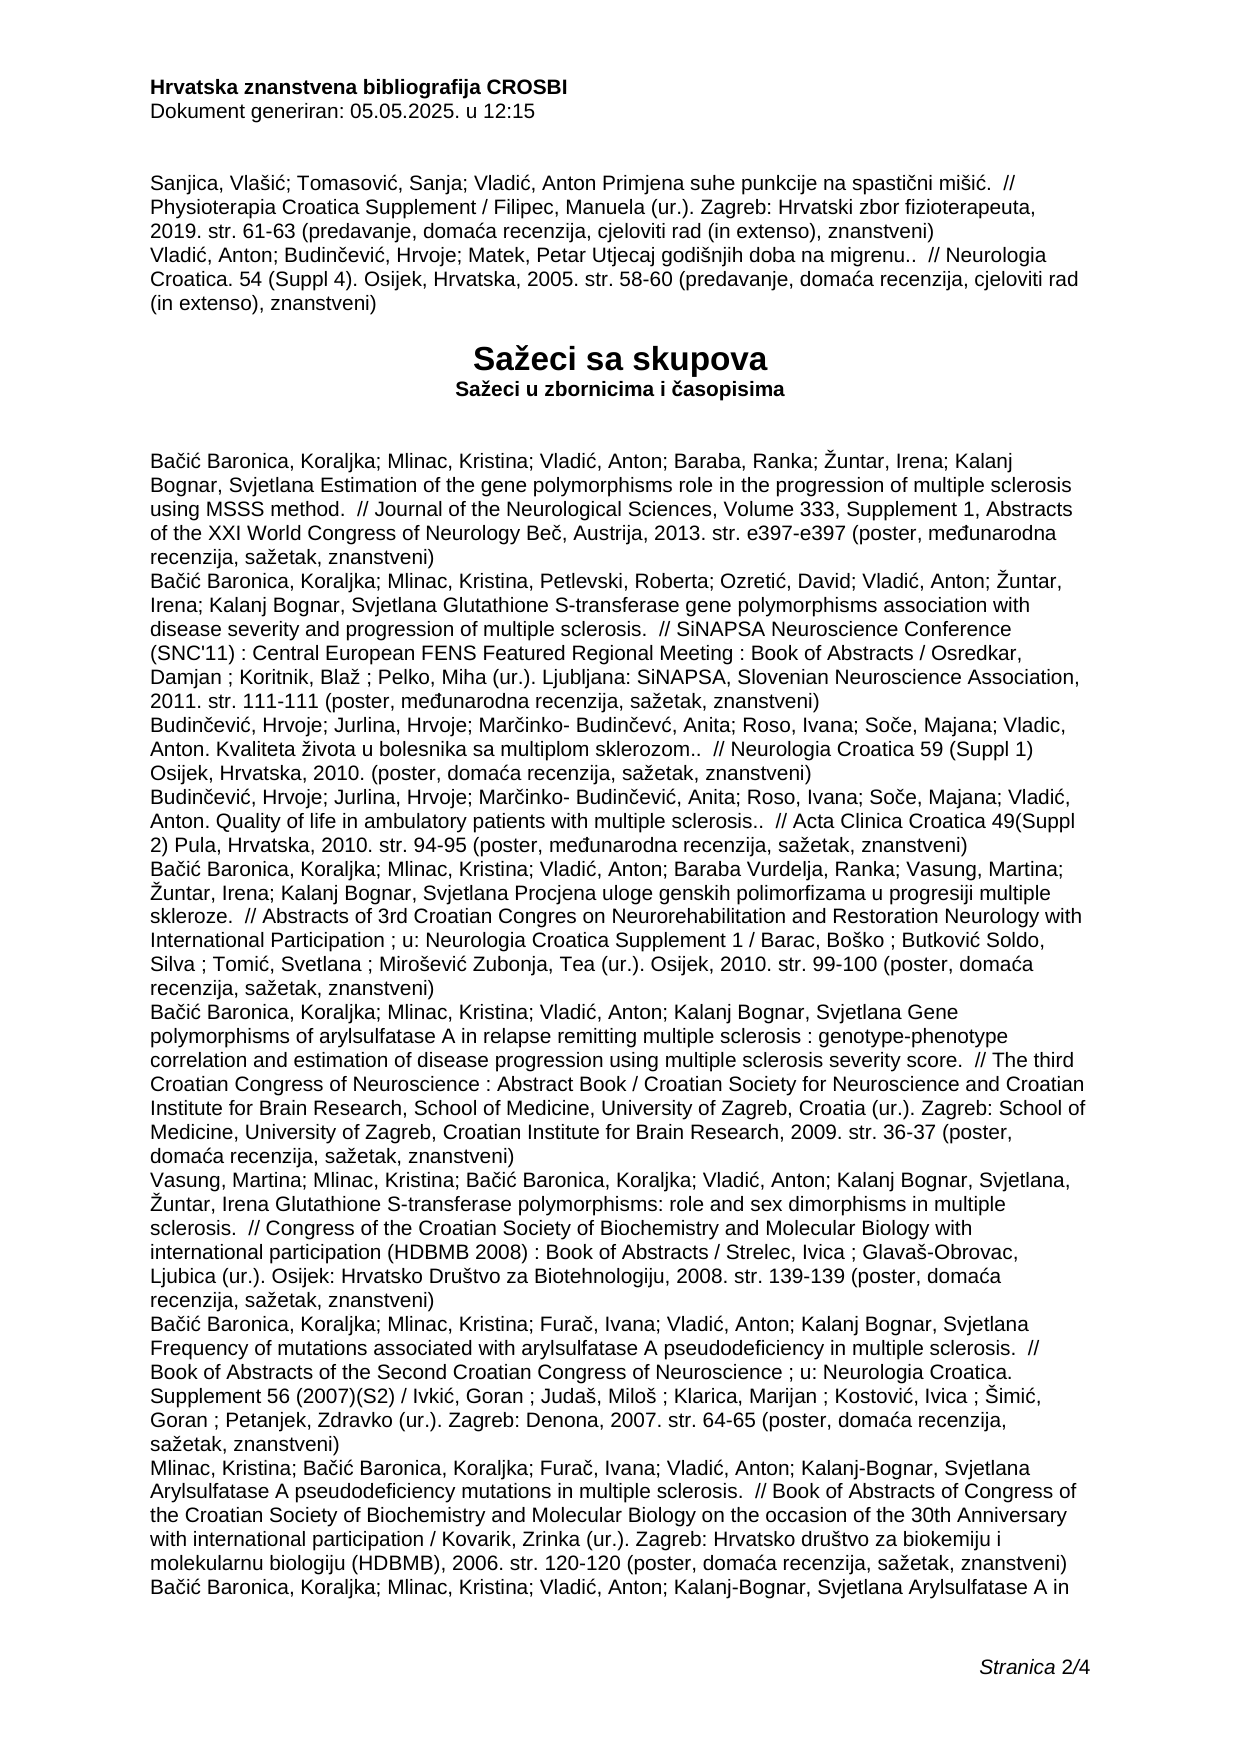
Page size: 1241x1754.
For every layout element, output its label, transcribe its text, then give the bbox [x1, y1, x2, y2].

text Bačić Baronica, Koraljka; Mlinac, Kristina; Furač, Ivana; Vladić, Anton; Kalanj Bognar, Svjetlana [150, 1312, 1090, 1455]
text Bačić Baronica, Koraljka; Mlinac, Kristina; Vladić, Anton; Kalanj Bognar, Svjetlana [150, 1000, 1090, 1168]
text Sanjica, Vlašić; Tomasović, Sanja; Vladić, Anton [150, 171, 1090, 243]
text Bačić Baronica, Koraljka; Mlinac, Kristina; Vladić, Anton; Baraba Vurdelja, Ranka; Vasung, Martina; Žuntar, Irena; Kalanj Bognar, Svjetlana [150, 856, 1090, 1000]
subtitle Sažeci sa skupova [150, 339, 1090, 377]
text Bačić Baronica, Koraljka; Mlinac, Kristina; Vladić, Anton; Baraba, Ranka; Žuntar, Irena; Kalanj Bognar, Svjetlana [150, 449, 1090, 569]
subtitle Sažeci u zbornicima i časopisima [150, 377, 1090, 401]
text Vasung, Martina; Mlinac, Kristina; Bačić Baronica, Koraljka; Vladić, Anton; Kalanj Bognar, Svjetlana, Žuntar, Irena [150, 1168, 1090, 1312]
text Budinčević, Hrvoje; Jurlina, Hrvoje; Marčinko- Budinčevć, Anita; Roso, Ivana; Soče, Majana; Vladic, Anton. [150, 713, 1090, 784]
text Vladić, Anton; Budinčević, Hrvoje; Matek, Petar [150, 243, 1090, 315]
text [150, 1575, 1090, 1599]
text Mlinac, Kristina; Bačić Baronica, Koraljka; Furač, Ivana; Vladić, Anton; Kalanj-Bognar, Svjetlana [150, 1455, 1090, 1575]
text Budinčević, Hrvoje; Jurlina, Hrvoje; Marčinko- Budinčević, Anita; Roso, Ivana; Soče, Majana; Vladić, Anton. [150, 784, 1090, 856]
text Bačić Baronica, Koraljka; Mlinac, Kristina, Petlevski, Roberta; Ozretić, David; Vladić, Anton; Žuntar, Irena; Kalanj Bognar, Svjetlana [150, 569, 1090, 713]
